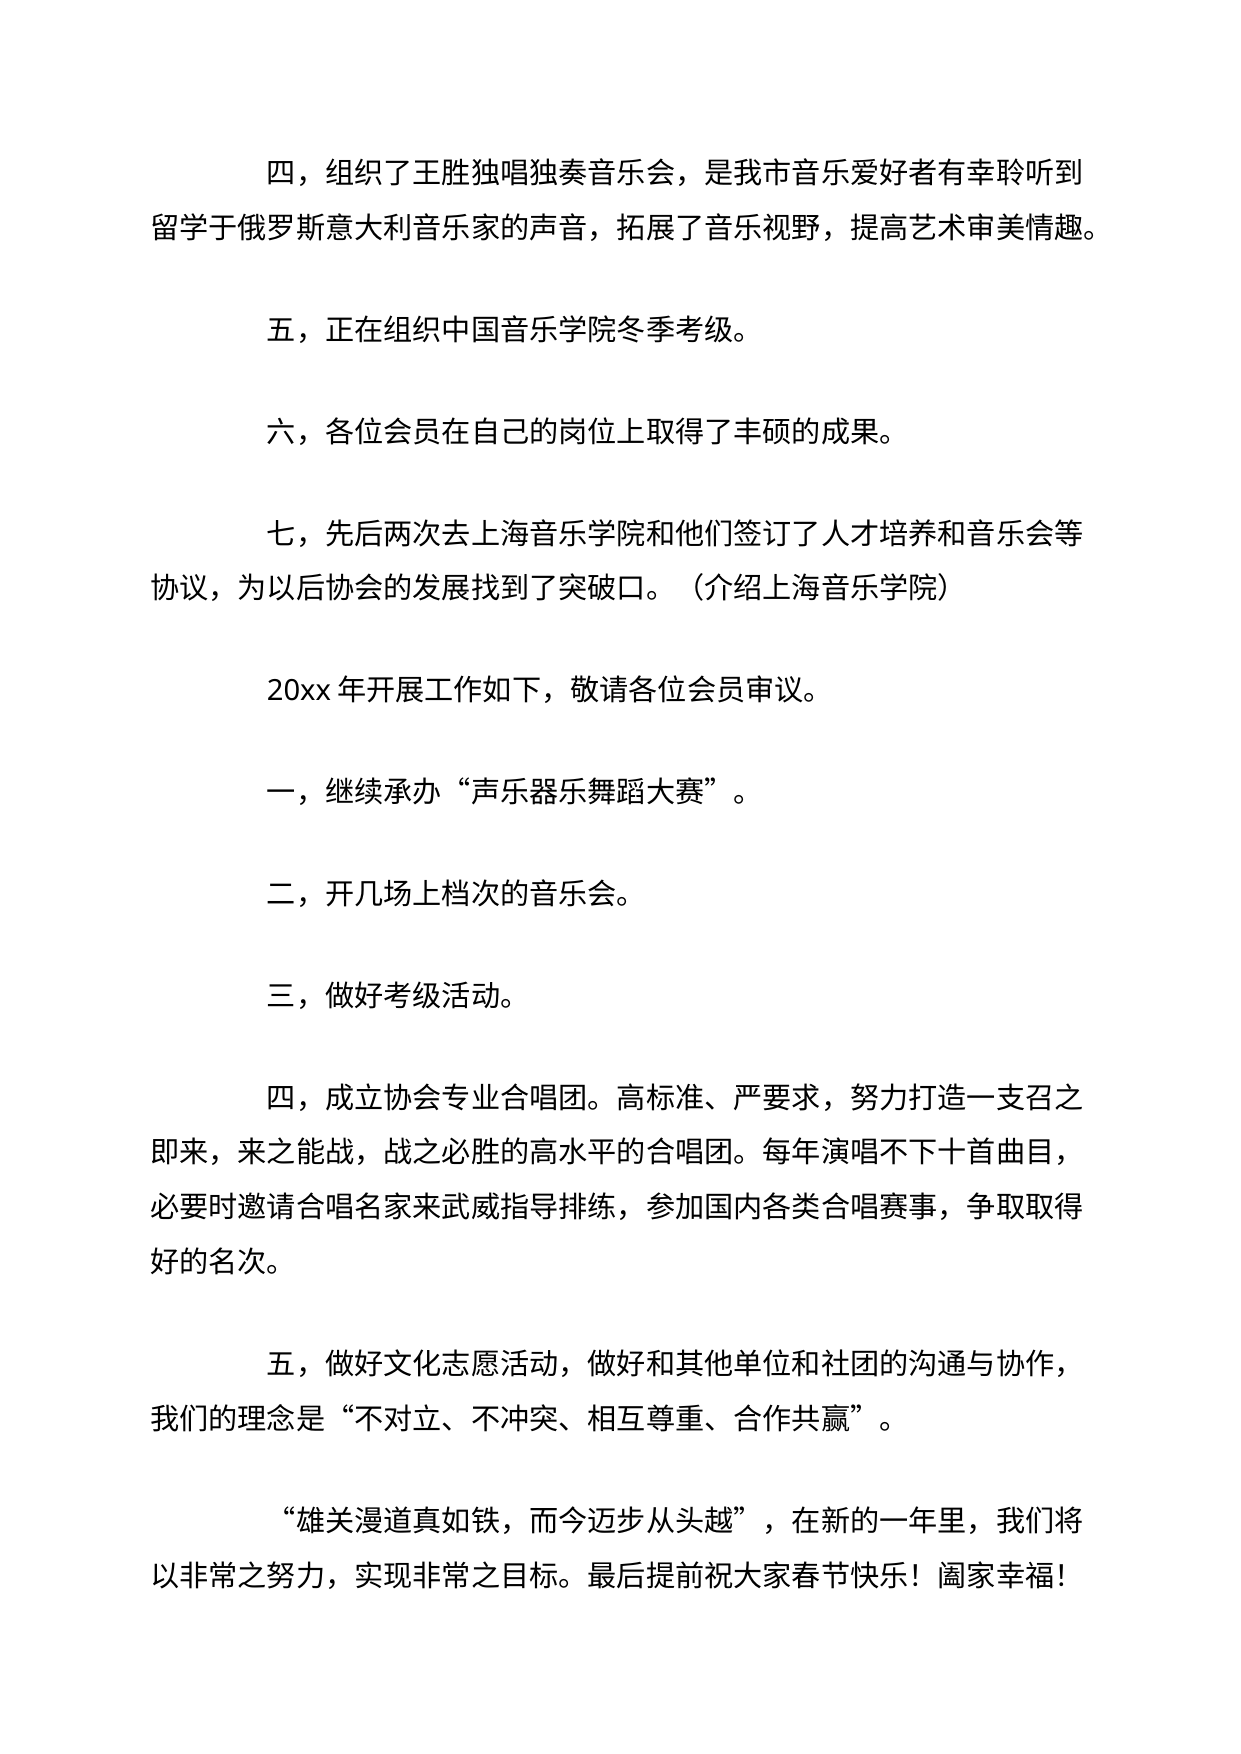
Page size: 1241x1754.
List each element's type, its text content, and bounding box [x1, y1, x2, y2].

text 二，开几场上档次的音乐会。 [150, 871, 1090, 913]
text 四，组织了王胜独唱独奏音乐会，是我市音乐爱好者有幸聆听到留学于俄罗斯意大利音乐家的声音，拓展了音乐视野，提高艺术审美情趣。 [150, 150, 1090, 247]
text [150, 1497, 1090, 1594]
text 四，成立协会专业合唱团。高标准、严要求，努力打造一支召之即来，来之能战，战之必胜的高水平的合唱团。每年演唱不下十首曲目，必要时邀请合唱名家来武威指导排练，参加国内各类合唱赛事，争取取得好的名次。 [150, 1074, 1090, 1281]
text 五，做好文化志愿活动，做好和其他单位和社团的沟通与协作，我们的理念是“不对立、不冲突、相互尊重、合作共赢”。 [150, 1341, 1090, 1438]
text 七，先后两次去上海音乐学院和他们签订了人才培养和音乐会等协议，为以后协会的发展找到了突破口。（介绍上海音乐学院） [150, 510, 1090, 607]
text 六，各位会员在自己的岗位上取得了丰硕的成果。 [150, 408, 1090, 451]
text 五，正在组织中国音乐学院冬季考级。 [150, 307, 1090, 349]
text 一，继续承办“声乐器乐舞蹈大赛”。 [150, 769, 1090, 811]
text 20xx年开展工作如下，敬请各位会员审议。 [150, 667, 1090, 709]
text 三，做好考级活动。 [150, 972, 1090, 1015]
